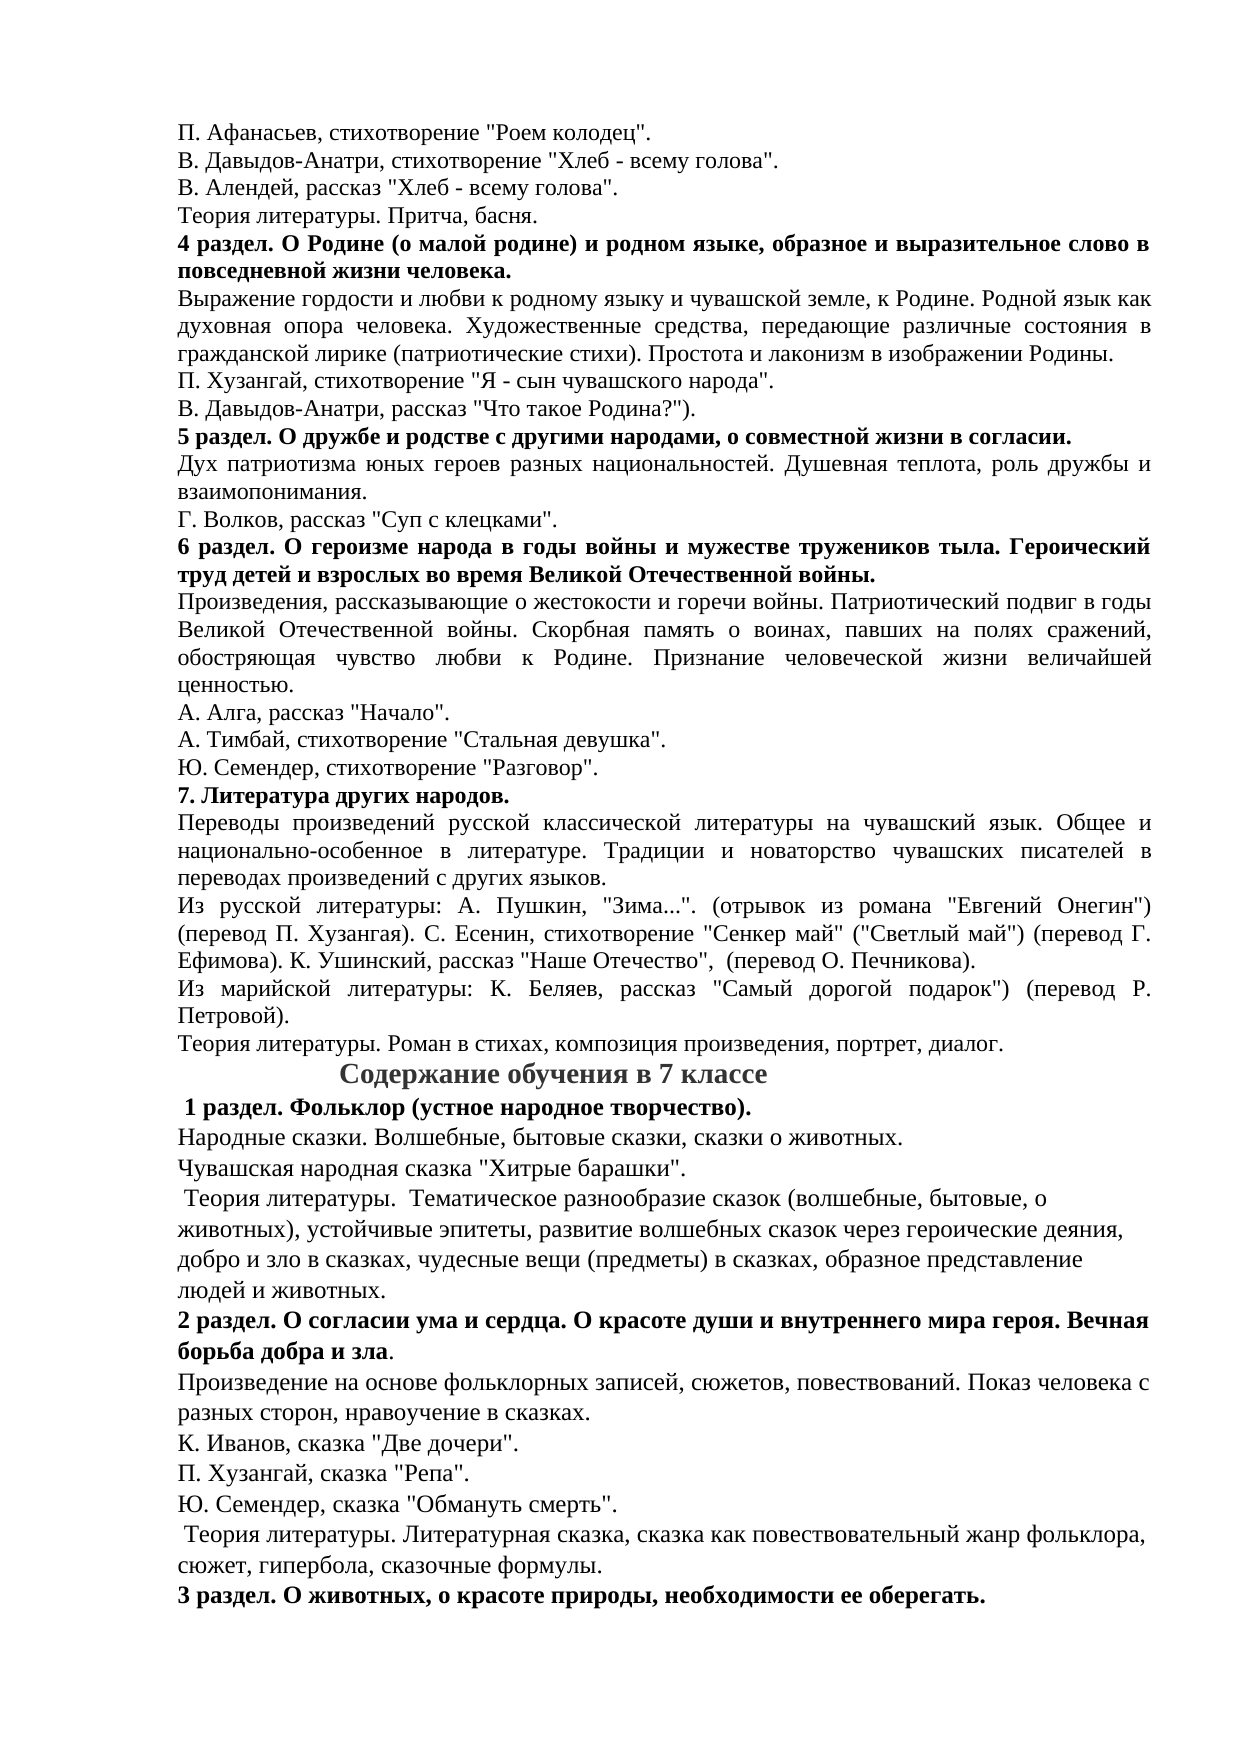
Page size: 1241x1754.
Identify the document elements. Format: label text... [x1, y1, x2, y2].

text В. Давыдов-Анатри, стихотворение "Хлеб - всему голова". [177, 146, 1152, 173]
text Теория литературы. Литературная сказка, сказка как повествовательный жанр фольклора, сюжет, гипербола, сказочные формулы. [177, 1517, 1152, 1578]
text Народные сказки. Волшебные, бытовые сказки, сказки о животных. [177, 1121, 1152, 1151]
text Теория литературы. Тематическое разнообразие сказок (волшебные, бытовые, о животных), устойчивые эпитеты, развитие волшебных сказок через героические деяния, добро и зло в сказках, чудесные вещи (предметы) в сказках, образное представление людей и животных. [177, 1182, 1152, 1304]
text 5 раздел. О дружбе и родстве с другими народами, о совместной жизни в согласии. [177, 422, 1152, 449]
text А. Алга, рассказ "Начало". [177, 698, 1152, 725]
text П. Хузангай, стихотворение "Я - сын чувашского народа". [177, 367, 1152, 394]
text 1 раздел. Фольклор (устное народное творчество). [177, 1090, 1152, 1121]
text Теория литературы. Роман в стихах, композиция произведения, портрет, диалог. [177, 1029, 1152, 1057]
text В. Давыдов-Анатри, рассказ "Что такое Родина?"). [177, 394, 1152, 422]
text Теория литературы. Притча, басня. [177, 201, 1152, 228]
text 4 раздел. О Родине (о малой родине) и родном языке, образное и выразительное слово в повседневной жизни человека. [177, 228, 1152, 284]
text А. Тимбай, стихотворение "Стальная девушка". [177, 725, 1152, 753]
text В. Алендей, рассказ "Хлеб - всему голова". [177, 173, 1152, 201]
text Г. Волков, рассказ "Суп с клецками". [177, 504, 1152, 532]
text Произведение на основе фольклорных записей, сюжетов, повествований. Показ человека с разных сторон, нравоучение в сказках. [177, 1365, 1152, 1426]
text Дух патриотизма юных героев разных национальностей. Душевная теплота, роль дружбы и взаимопонимания. [177, 449, 1152, 504]
text Из русской литературы: А. Пушкин, "Зима...". (отрывок из романа "Евгений Онегин") (перевод П. Хузангая). С. Есенин, стихотворение "Сенкер май" ("Светлый май") (перевод Г. Ефимова). К. Ушинский, рассказ "Наше Отечество", (перевод О. Печникова). [177, 891, 1152, 974]
text Содержание обучения в 7 классе [177, 1057, 1152, 1090]
text 6 раздел. О героизме народа в годы войны и мужестве тружеников тыла. Героический труд детей и взрослых во время Великой Отечественной войны. [177, 532, 1152, 587]
text Чувашская народная сказка "Хитрые барашки". [177, 1151, 1152, 1182]
text Ю. Семендер, сказка "Обмануть смерть". [177, 1487, 1152, 1517]
text П. Афанасьев, стихотворение "Роем колодец". [177, 118, 1152, 146]
text Из марийской литературы: К. Беляев, рассказ "Самый дорогой подарок") (перевод Р. Петровой). [177, 974, 1152, 1029]
text Произведения, рассказывающие о жестокости и горечи войны. Патриотический подвиг в годы Великой Отечественной войны. Скорбная память о воинах, павших на полях сражений, обостряющая чувство любви к Родине. Признание человеческой жизни величайшей ценностью. [177, 587, 1152, 698]
text Переводы произведений русской классической литературы на чувашский язык. Общее и национально-особенное в литературе. Традиции и новаторство чувашских писателей в переводах произведений с других языков. [177, 808, 1152, 891]
text П. Хузангай, сказка "Репа". [177, 1456, 1152, 1487]
text 3 раздел. О животных, о красоте природы, необходимости ее оберегать. [177, 1578, 1152, 1609]
text 7. Литература других народов. [177, 781, 1152, 808]
text 2 раздел. О согласии ума и сердца. О красоте души и внутреннего мира героя. Вечная борьба добра и зла. [177, 1304, 1152, 1365]
text Выражение гордости и любви к родному языку и чувашской земле, к Родине. Родной язык как духовная опора человека. Художественные средства, передающие различные состояния в гражданской лирике (патриотические стихи). Простота и лаконизм в изображении Родины. [177, 284, 1152, 367]
text К. Иванов, сказка "Две дочери". [177, 1426, 1152, 1456]
text Ю. Семендер, стихотворение "Разговор". [177, 753, 1152, 781]
